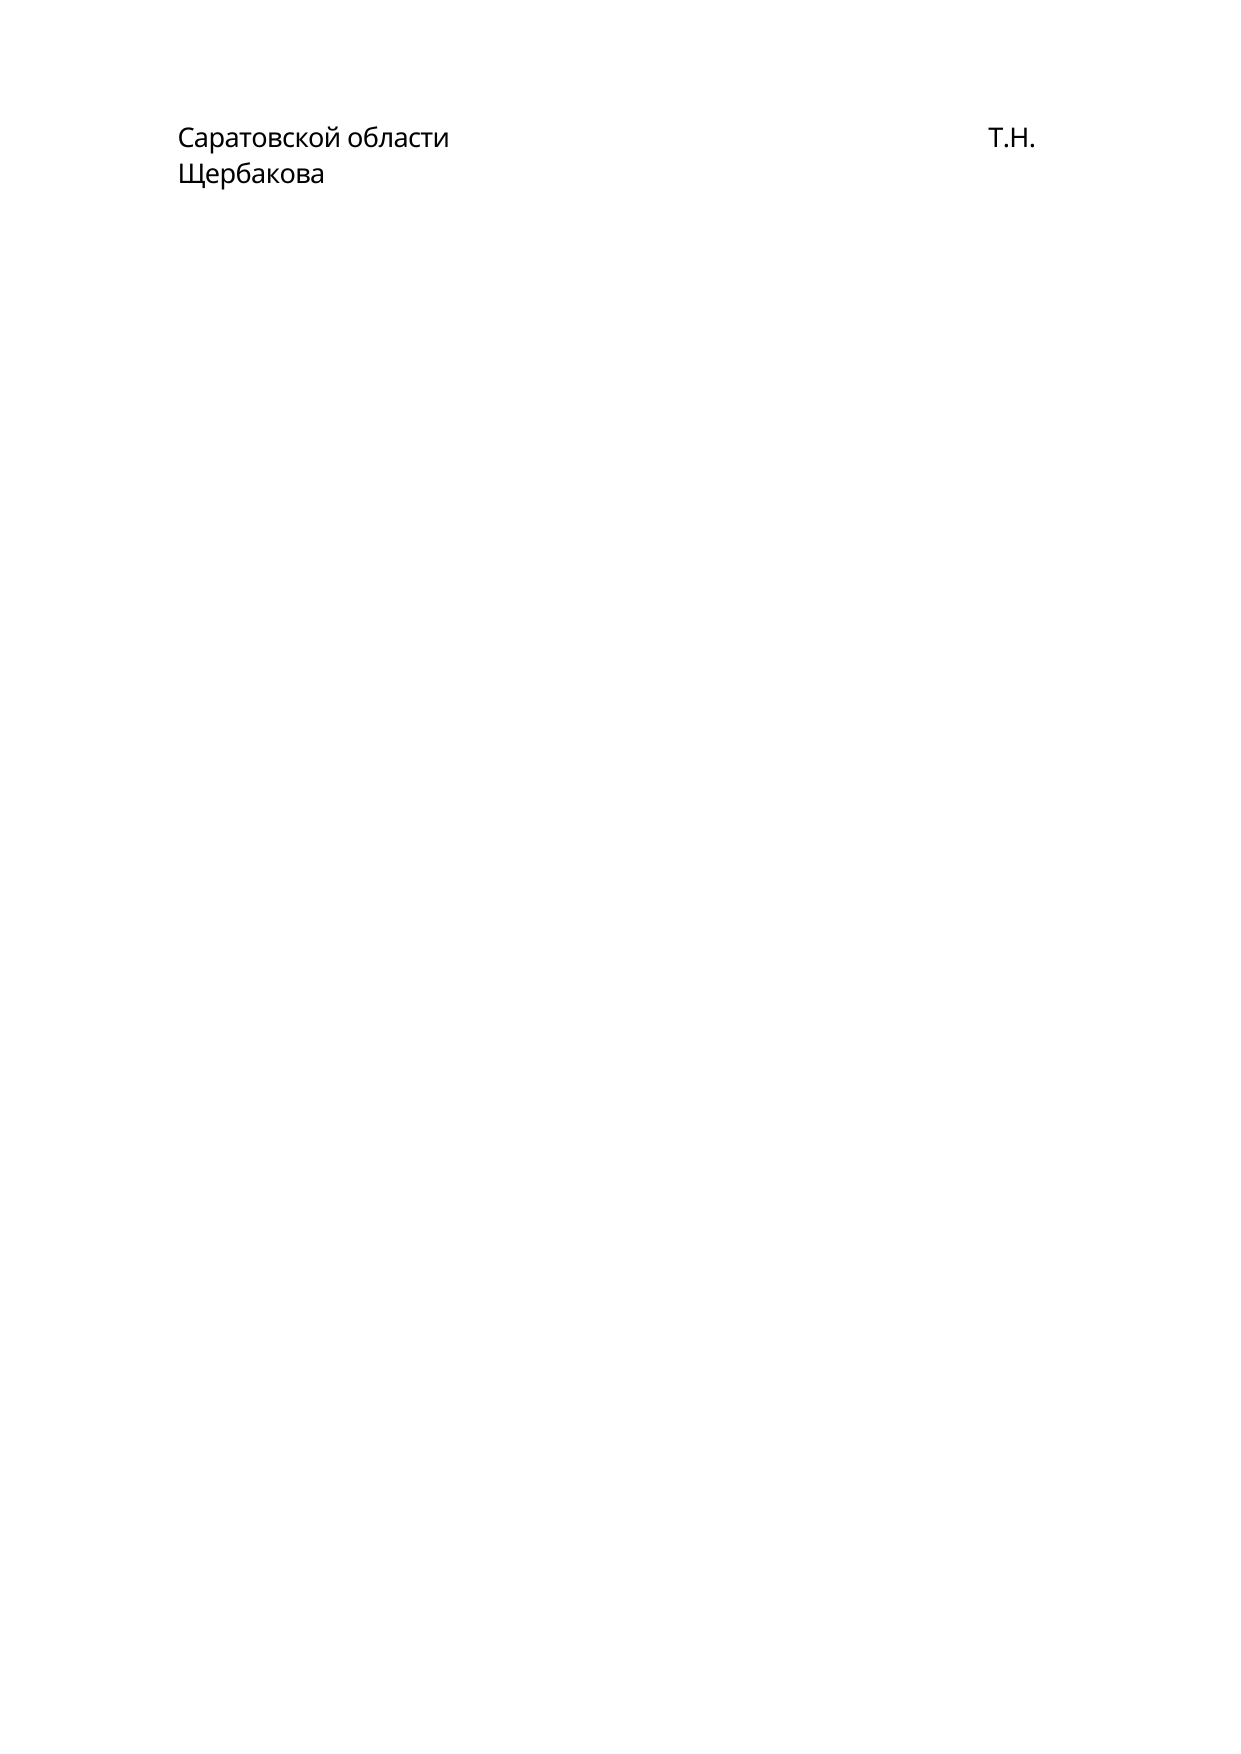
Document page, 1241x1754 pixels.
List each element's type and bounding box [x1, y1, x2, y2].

text [177, 118, 1152, 192]
